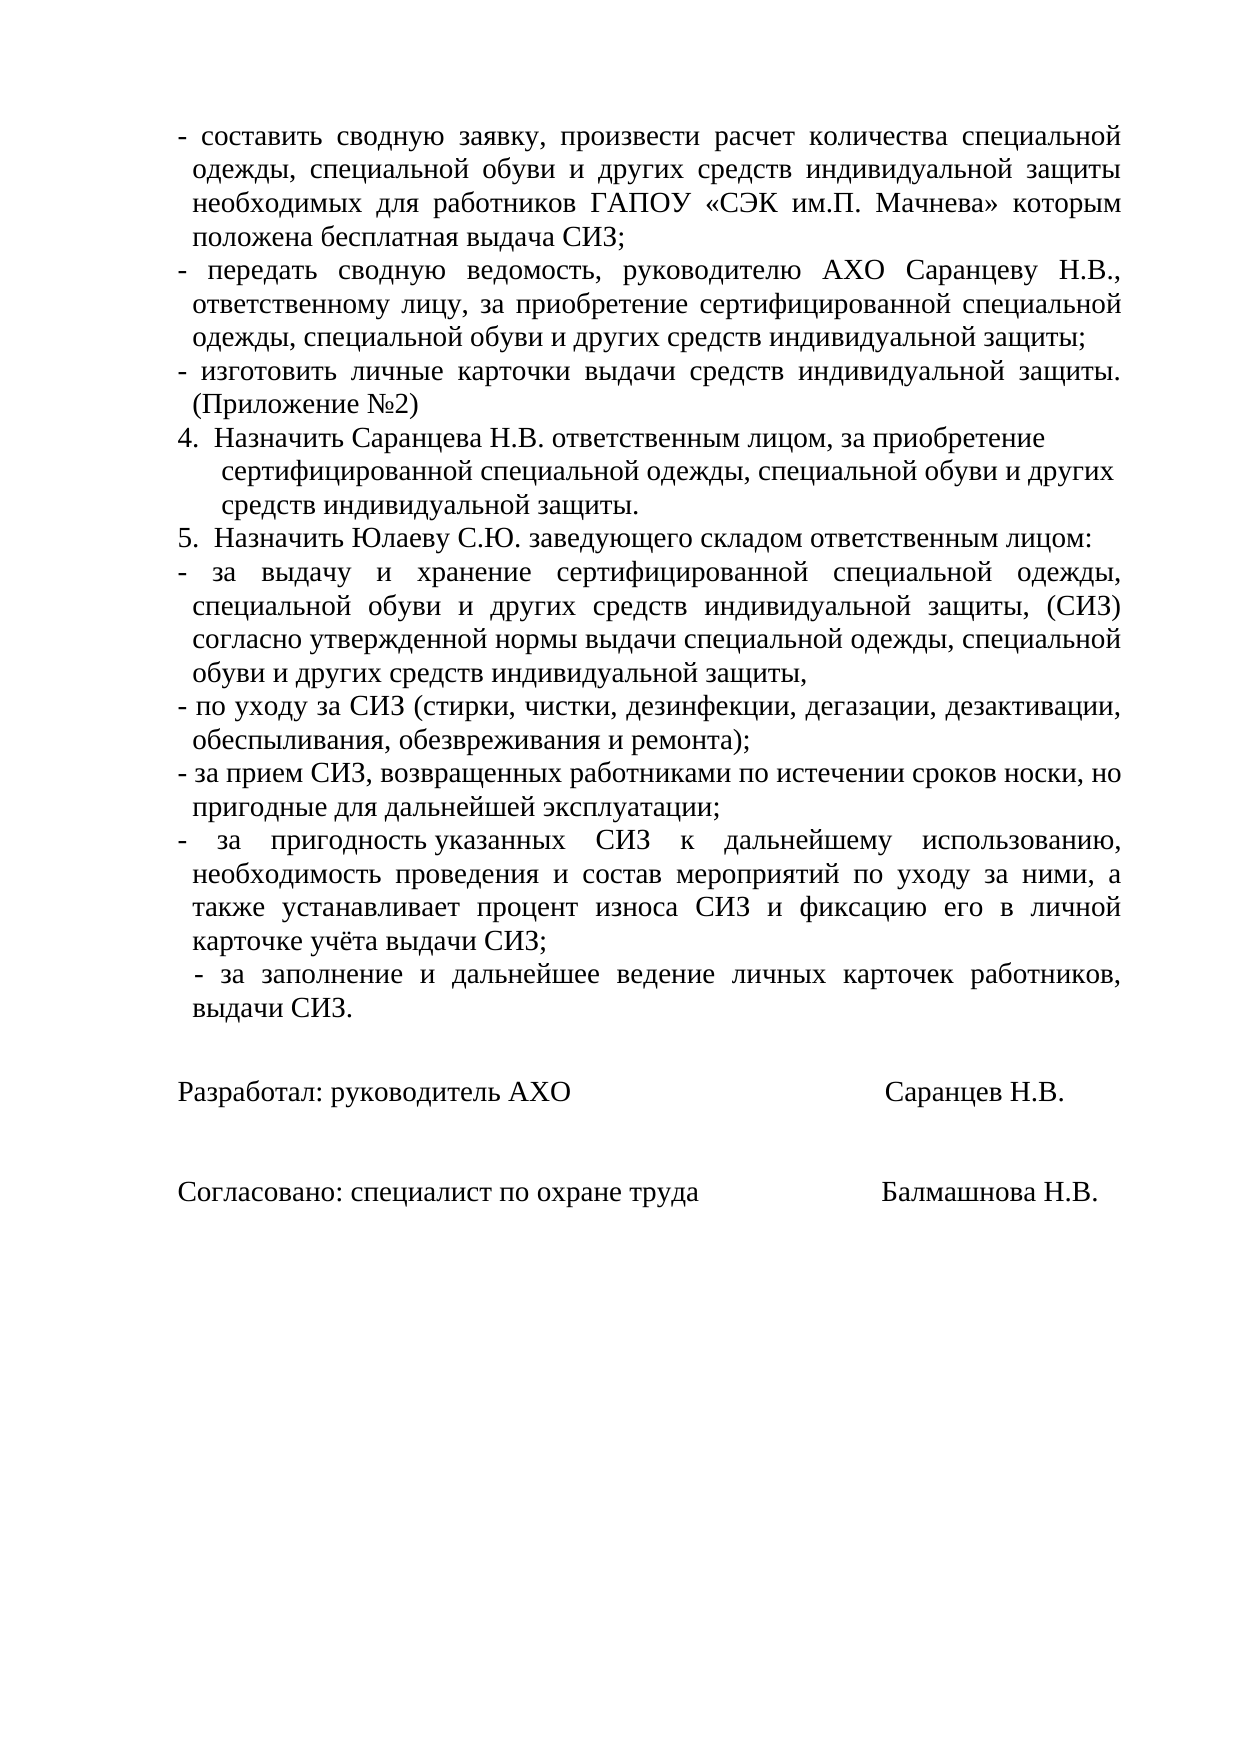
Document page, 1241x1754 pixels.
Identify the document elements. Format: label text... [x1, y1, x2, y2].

text - за выдачу и хранение сертифицированной специальной одежды, специальной обуви и других средств индивидуальной защиты, (СИЗ) согласно утвержденной нормы выдачи специальной одежды, специальной обуви и других средств индивидуальной защиты, [177, 554, 1122, 688]
text Разработал: руководитель АХО Саранцев Н.В. [177, 1074, 1122, 1107]
list - передать сводную ведомость, руководителю АХО Саранцеву Н.В., ответственному лицу, за приобретение сертифицированной специальной одежды, специальной обуви и других средств индивидуальной защиты; [177, 252, 1122, 353]
list - составить сводную заявку, произвести расчет количества специальной одежды, специальной обуви и других средств индивидуальной защиты необходимых для работников ГАПОУ «СЭК им.П. Мачнева» которым положена бесплатная выдача СИЗ; [177, 118, 1122, 252]
text - за заполнение и дальнейшее ведение личных карточек работников, выдачи СИЗ. [177, 957, 1122, 1024]
text Согласовано: специалист по охране труда Балмашнова Н.В. [177, 1174, 1122, 1208]
text 5. Назначить Юлаеву С.Ю. заведующего складом ответственным лицом: [177, 521, 1122, 554]
text сертифицированной специальной одежды, специальной обуви и других [177, 453, 1122, 487]
list - изготовить личные карточки выдачи средств индивидуальной защиты. (Приложение №2) [177, 353, 1122, 420]
text - по уходу за СИЗ (стирки, чистки, дезинфекции, дегазации, дезактивации, обеспыливания, обезвреживания и ремонта); [177, 688, 1122, 755]
text - за прием СИЗ, возвращенных работниками по истечении сроков носки, но пригодные для дальнейшей эксплуатации; [177, 755, 1122, 822]
text 4. Назначить Саранцева Н.В. ответственным лицом, за приобретение [177, 420, 1122, 453]
text средств индивидуальной защиты. [177, 487, 1122, 521]
text - за пригодность указанных СИЗ к дальнейшему использованию, необходимость проведения и состав мероприятий по уходу за ними, а также устанавливает процент износа СИЗ и фиксацию его в личной карточке учёта выдачи СИЗ; [177, 822, 1122, 957]
